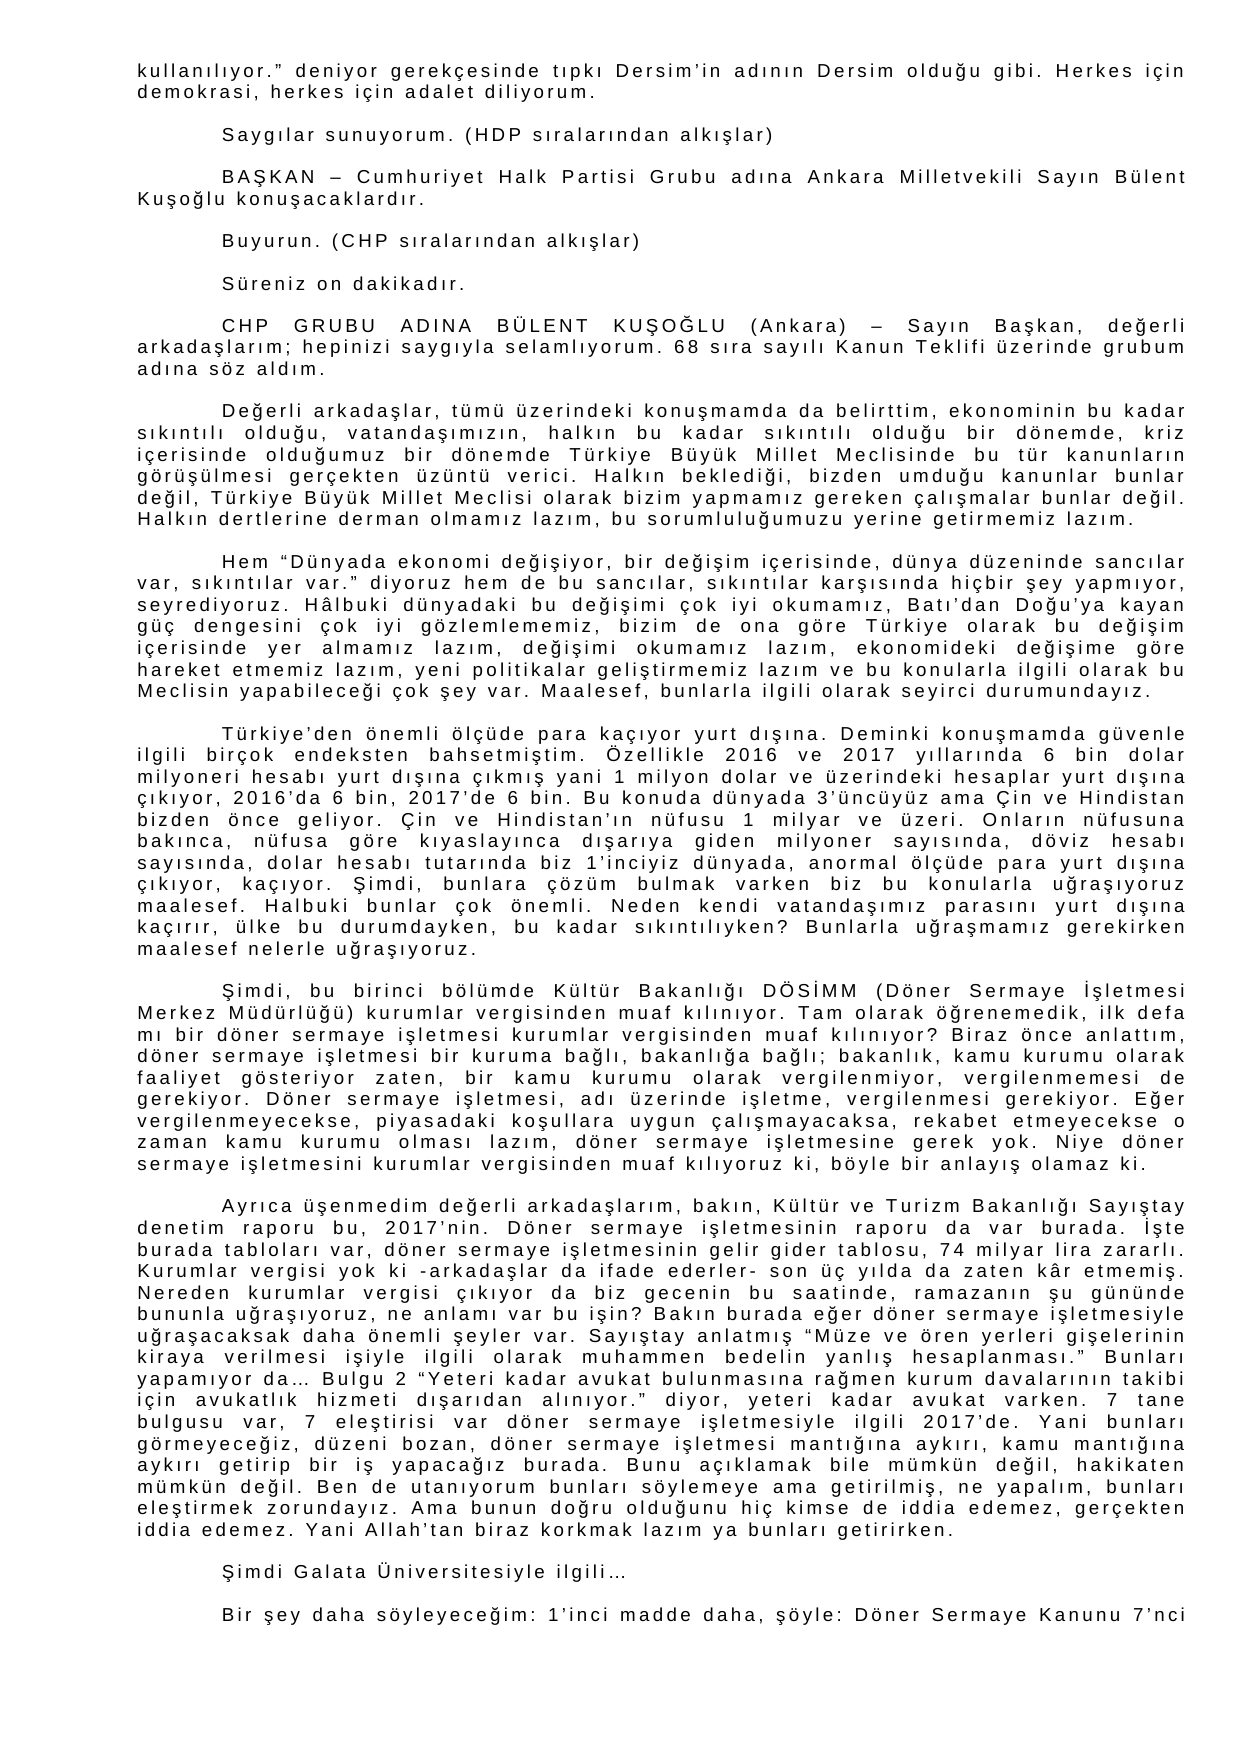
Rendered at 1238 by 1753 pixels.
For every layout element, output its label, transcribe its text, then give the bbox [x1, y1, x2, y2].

text Şimdi Galata Üniversitesiyle ilgili… [137, 1561, 1186, 1583]
text Ayrıca üşenmedim değerli arkadaşlarım, bakın, Kültür ve Turizm Bakanlığı Sayıştay denetim raporu bu, 2017’nin. Döner sermaye işletmesinin raporu da var burada. İşte burada tabloları var, döner sermaye işletmesinin gelir gider tablosu, 74 milyar lira zararlı. Kurumlar vergisi yok ki -arkadaşlar da ifade ederler- son üç yılda da zaten kâr etmemiş. Nereden kurumlar vergisi çıkıyor da biz gecenin bu saatinde, ramazanın şu gününde bununla uğraşıyoruz, ne anlamı var bu işin? Bakın burada eğer döner sermaye işletmesiyle uğraşacaksak daha önemli şeyler var. Sayıştay anlatmış “Müze ve ören yerleri gişelerinin kiraya verilmesi işiyle ilgili olarak muhammen bedelin yanlış hesaplanması.” Bunları yapamıyor da… Bulgu 2 “Yeteri kadar avukat bulunmasına rağmen kurum davalarının takibi için avukatlık hizmeti dışarıdan alınıyor.” diyor, yeteri kadar avukat varken. 7 tane bulgusu var, 7 eleştirisi var döner sermaye işletmesiyle ilgili 2017’de. Yani bunları görmeyeceğiz, düzeni bozan, döner sermaye işletmesi mantığına aykırı, kamu mantığına aykırı getirip bir iş yapacağız burada. Bunu açıklamak bile mümkün değil, hakikaten mümkün değil. Ben de utanıyorum bunları söylemeye ama getirilmiş, ne yapalım, bunları eleştirmek zorundayız. Ama bunun doğru olduğunu hiç kimse de iddia edemez, gerçekten iddia edemez. Yani Allah’tan biraz korkmak lazım ya bunları getirirken. [137, 1195, 1186, 1540]
text Şimdi, bu birinci bölümde Kültür Bakanlığı DÖSİMM (Döner Sermaye İşletmesi Merkez Müdürlüğü) kurumlar vergisinden muaf kılınıyor. Tam olarak öğrenemedik, ilk defa mı bir döner sermaye işletmesi kurumlar vergisinden muaf kılınıyor? Biraz önce anlattım, döner sermaye işletmesi bir kuruma bağlı, bakanlığa bağlı; bakanlık, kamu kurumu olarak faaliyet gösteriyor zaten, bir kamu kurumu olarak vergilenmiyor, vergilenmemesi de gerekiyor. Döner sermaye işletmesi, adı üzerinde işletme, vergilenmesi gerekiyor. Eğer vergilenmeyecekse, piyasadaki koşullara uygun çalışmayacaksa, rekabet etmeyecekse o zaman kamu kurumu olması lazım, döner sermaye işletmesine gerek yok. Niye döner sermaye işletmesini kurumlar vergisinden muaf kılıyoruz ki, böyle bir anlayış olamaz ki. [137, 980, 1186, 1174]
text Türkiye’den önemli ölçüde para kaçıyor yurt dışına. Deminki konuşmamda güvenle ilgili birçok endeksten bahsetmiştim. Özellikle 2016 ve 2017 yıllarında 6 bin dolar milyoneri hesabı yurt dışına çıkmış yani 1 milyon dolar ve üzerindeki hesaplar yurt dışına çıkıyor, 2016’da 6 bin, 2017’de 6 bin. Bu konuda dünyada 3’üncüyüz ama Çin ve Hindistan bizden önce geliyor. Çin ve Hindistan’ın nüfusu 1 milyar ve üzeri. Onların nüfusuna bakınca, nüfusa göre kıyaslayınca dışarıya giden milyoner sayısında, döviz hesabı sayısında, dolar hesabı tutarında biz 1’inciyiz dünyada, anormal ölçüde para yurt dışına çıkıyor, kaçıyor. Şimdi, bunlara çözüm bulmak varken biz bu konularla uğraşıyoruz maalesef. Halbuki bunlar çok önemli. Neden kendi vatandaşımız parasını yurt dışına kaçırır, ülke bu durumdayken, bu kadar sıkıntılıyken? Bunlarla uğraşmamız gerekirken maalesef nelerle uğraşıyoruz. [137, 722, 1186, 959]
text Hem “Dünyada ekonomi değişiyor, bir değişim içerisinde, dünya düzeninde sancılar var, sıkıntılar var.” diyoruz hem de bu sancılar, sıkıntılar karşısında hiçbir şey yapmıyor, seyrediyoruz. Hâlbuki dünyadaki bu değişimi çok iyi okumamız, Batı’dan Doğu’ya kayan güç dengesini çok iyi gözlemlememiz, bizim de ona göre Türkiye olarak bu değişim içerisinde yer almamız lazım, değişimi okumamız lazım, ekonomideki değişime göre hareket etmemiz lazım, yeni politikalar geliştirmemiz lazım ve bu konularla ilgili olarak bu Meclisin yapabileceği çok şey var. Maalesef, bunlarla ilgili olarak seyirci durumundayız. [137, 551, 1186, 701]
text BAŞKAN – Cumhuriyet Halk Partisi Grubu adına Ankara Milletvekili Sayın Bülent Kuşoğlu konuşacaklardır. [137, 166, 1186, 209]
text Değerli arkadaşlar, tümü üzerindeki konuşmamda da belirttim, ekonominin bu kadar sıkıntılı olduğu, vatandaşımızın, halkın bu kadar sıkıntılı olduğu bir dönemde, kriz içerisinde olduğumuz bir dönemde Türkiye Büyük Millet Meclisinde bu tür kanunların görüşülmesi gerçekten üzüntü verici. Halkın beklediği, bizden umduğu kanunlar bunlar değil, Türkiye Büyük Millet Meclisi olarak bizim yapmamız gereken çalışmalar bunlar değil. Halkın dertlerine derman olmamız lazım, bu sorumluluğumuzu yerine getirmemiz lazım. [137, 400, 1186, 530]
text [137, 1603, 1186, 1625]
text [137, 60, 1186, 103]
text Süreniz on dakikadır. [137, 272, 1186, 294]
text Buyurun. (CHP sıralarından alkışlar) [137, 230, 1186, 252]
text CHP GRUBU ADINA BÜLENT KUŞOĞLU (Ankara) – Sayın Başkan, değerli arkadaşlarım; hepinizi saygıyla selamlıyorum. 68 sıra sayılı Kanun Teklifi üzerinde grubum adına söz aldım. [137, 315, 1186, 379]
text Saygılar sunuyorum. (HDP sıralarından alkışlar) [137, 124, 1186, 145]
